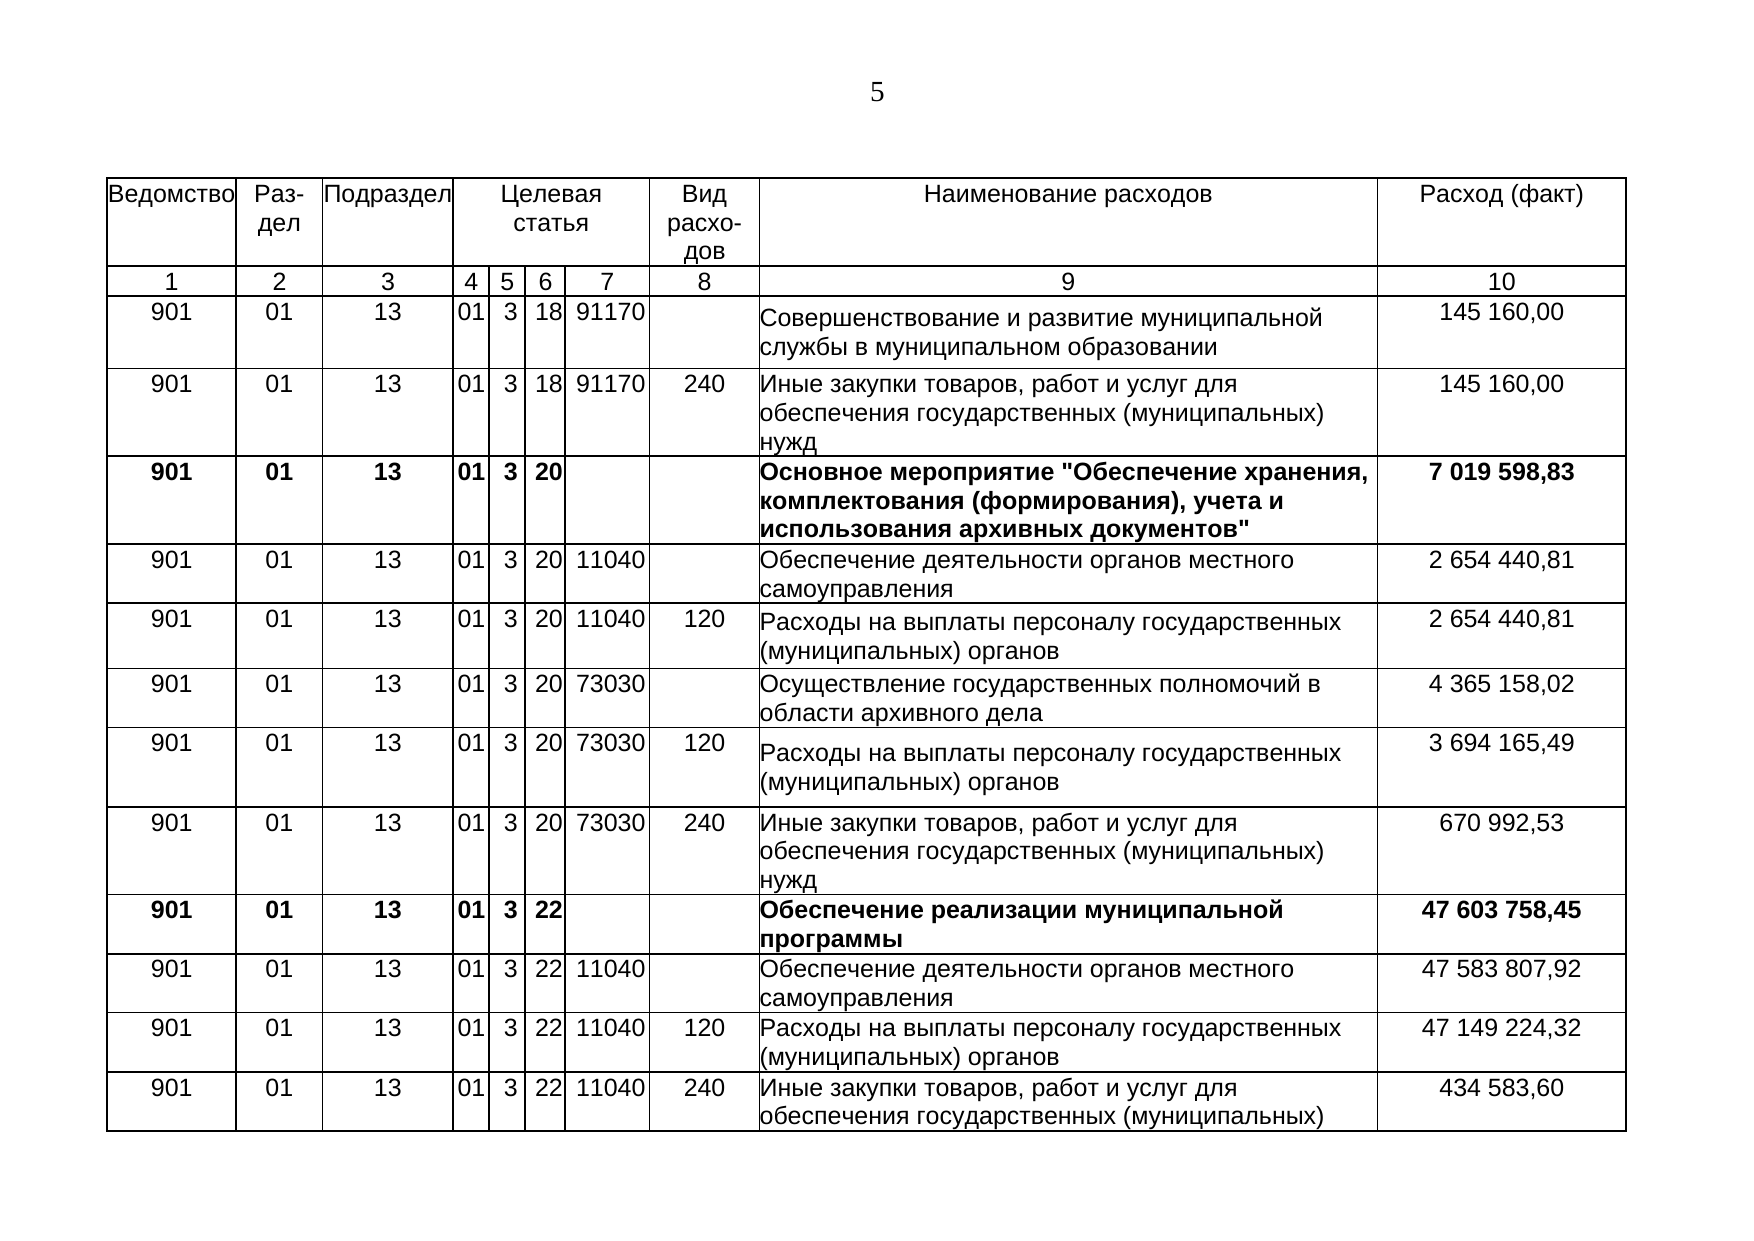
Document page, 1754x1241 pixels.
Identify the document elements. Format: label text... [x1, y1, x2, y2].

table_cell 01 [454, 545, 488, 602]
table_cell 9 [760, 267, 1377, 295]
table_cell [566, 457, 649, 543]
table_cell 22 [526, 895, 564, 953]
table_cell 145 160,00 [1378, 297, 1625, 368]
table_cell Иные закупки товаров, работ и услуг для обеспечения государственных (муниципальных) нужд [760, 369, 1377, 455]
table_cell 901 [108, 669, 235, 726]
table_cell 240 [650, 808, 759, 894]
table_cell 3 694 165,49 [1378, 728, 1625, 806]
table_cell 73030 [566, 808, 649, 894]
table_cell 01 [237, 457, 322, 543]
table_cell 3 [490, 1073, 524, 1130]
table_cell Расходы на выплаты персоналу государственных (муниципальных) органов [760, 604, 1377, 667]
table_cell 22 [526, 955, 564, 1012]
table_cell 901 [108, 955, 235, 1012]
table_cell 01 [237, 1073, 322, 1130]
table_cell 3 [490, 895, 524, 953]
table_cell 13 [323, 1013, 452, 1071]
table_cell 73030 [566, 669, 649, 726]
table_cell 13 [323, 604, 452, 667]
table_cell 3 [490, 955, 524, 1012]
table_cell 01 [454, 1073, 488, 1130]
table_cell Расходы на выплаты персоналу государственных (муниципальных) органов [760, 1013, 1377, 1071]
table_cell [760, 1073, 1377, 1130]
table_cell 11040 [566, 545, 649, 602]
table_cell 13 [323, 669, 452, 726]
table_cell 01 [237, 808, 322, 894]
table_cell 91170 [566, 369, 649, 455]
table_cell 670 992,53 [1378, 808, 1625, 894]
table_cell 13 [323, 728, 452, 806]
table_header Ведомство [108, 179, 235, 265]
table_cell 3 [490, 297, 524, 368]
table_cell 11040 [566, 1013, 649, 1071]
table_cell 6 [526, 267, 564, 295]
table_cell 20 [526, 728, 564, 806]
table_header Вид расхо-дов [650, 179, 759, 265]
table_cell 13 [323, 955, 452, 1012]
table_cell 01 [237, 1013, 322, 1071]
table_header Подраздел [323, 179, 452, 265]
table_cell 01 [454, 955, 488, 1012]
table_cell 01 [237, 545, 322, 602]
table_cell 13 [323, 297, 452, 368]
table_cell 3 [323, 267, 452, 295]
table_cell Обеспечение реализации муниципальной программы [760, 895, 1377, 953]
table_cell 20 [526, 669, 564, 726]
table_cell 3 [490, 457, 524, 543]
table_cell Иные закупки товаров, работ и услуг для обеспечения государственных (муниципальных) нужд [760, 808, 1377, 894]
table_cell 3 [490, 808, 524, 894]
table_cell 01 [454, 808, 488, 894]
table_cell 120 [650, 1013, 759, 1071]
table_header Расход (факт) [1378, 179, 1625, 265]
table_cell 18 [526, 297, 564, 368]
table_cell 47 583 807,92 [1378, 955, 1625, 1012]
table_header Раз-дел [237, 179, 322, 265]
table_cell 901 [108, 297, 235, 368]
table_cell 901 [108, 808, 235, 894]
table_cell 18 [526, 369, 564, 455]
table_cell 3 [490, 1013, 524, 1071]
table_cell 4 [454, 267, 488, 295]
table_cell 01 [237, 955, 322, 1012]
table_cell 91170 [566, 297, 649, 368]
table_cell [566, 895, 649, 953]
table_cell 7 [566, 267, 649, 295]
table_cell 2 654 440,81 [1378, 604, 1625, 667]
table_cell 901 [108, 457, 235, 543]
table_cell 01 [454, 1013, 488, 1071]
table_cell Совершенствование и развитие муниципальной службы в муниципальном образовании [760, 297, 1377, 368]
table_cell 13 [323, 457, 452, 543]
table_cell [650, 457, 759, 543]
table_cell 901 [108, 369, 235, 455]
table_cell 2 654 440,81 [1378, 545, 1625, 602]
table_cell 01 [454, 604, 488, 667]
table_cell Обеспечение деятельности органов местного самоуправления [760, 955, 1377, 1012]
table_cell 73030 [566, 728, 649, 806]
table_cell 901 [108, 728, 235, 806]
table_cell 13 [323, 1073, 452, 1130]
table_cell 01 [454, 728, 488, 806]
table_cell 240 [650, 1073, 759, 1130]
table_cell 901 [108, 1073, 235, 1130]
table_cell [650, 297, 759, 368]
table_cell 13 [323, 895, 452, 953]
table_cell 3 [490, 545, 524, 602]
table_cell 3 [490, 728, 524, 806]
table_cell 01 [237, 728, 322, 806]
table_cell 22 [526, 1073, 564, 1130]
table_cell 2 [237, 267, 322, 295]
table_cell Обеспечение деятельности органов местного самоуправления [760, 545, 1377, 602]
table_cell 20 [526, 808, 564, 894]
table_cell 22 [526, 1013, 564, 1071]
table_cell 1 [108, 267, 235, 295]
table_cell 01 [237, 669, 322, 726]
table_cell 47 603 758,45 [1378, 895, 1625, 953]
table_cell 901 [108, 1013, 235, 1071]
table_cell 47 149 224,32 [1378, 1013, 1625, 1071]
table_cell 4 365 158,02 [1378, 669, 1625, 726]
table_cell [650, 895, 759, 953]
table_cell Основное мероприятие "Обеспечение хранения, комплектования (формирования), учета и использования архивных документов" [760, 457, 1377, 543]
table_cell 3 [490, 369, 524, 455]
table_cell Расходы на выплаты персоналу государственных (муниципальных) органов [760, 728, 1377, 806]
table_cell 434 583,60 [1378, 1073, 1625, 1130]
table_cell 120 [650, 604, 759, 667]
table_cell 901 [108, 895, 235, 953]
table_cell 01 [454, 457, 488, 543]
table_cell 240 [650, 369, 759, 455]
table_cell [650, 545, 759, 602]
table_cell 01 [237, 604, 322, 667]
table_cell 01 [454, 669, 488, 726]
table_cell 01 [237, 369, 322, 455]
table_cell 11040 [566, 955, 649, 1012]
table_cell 13 [323, 808, 452, 894]
table_cell 11040 [566, 1073, 649, 1130]
table_header Наименование расходов [760, 179, 1377, 265]
table_header Целевая статья [454, 179, 649, 265]
table_cell 13 [323, 369, 452, 455]
table_cell 01 [454, 297, 488, 368]
table_cell 7 019 598,83 [1378, 457, 1625, 543]
table_cell 01 [454, 895, 488, 953]
table_cell 3 [490, 604, 524, 667]
table_cell 20 [526, 604, 564, 667]
table_cell 901 [108, 604, 235, 667]
table_cell 11040 [566, 604, 649, 667]
table_cell 20 [526, 457, 564, 543]
table_cell 01 [237, 297, 322, 368]
table_cell 3 [490, 669, 524, 726]
table_cell 8 [650, 267, 759, 295]
table_cell 120 [650, 728, 759, 806]
table_cell 01 [454, 369, 488, 455]
table_cell [650, 669, 759, 726]
table_cell Осуществление государственных полномочий в области архивного дела [760, 669, 1377, 726]
table_cell [650, 955, 759, 1012]
table_cell 145 160,00 [1378, 369, 1625, 455]
table_cell 20 [526, 545, 564, 602]
table_cell 5 [490, 267, 524, 295]
table_cell 13 [323, 545, 452, 602]
table_cell 901 [108, 545, 235, 602]
table_cell 10 [1378, 267, 1625, 295]
table_cell 01 [237, 895, 322, 953]
